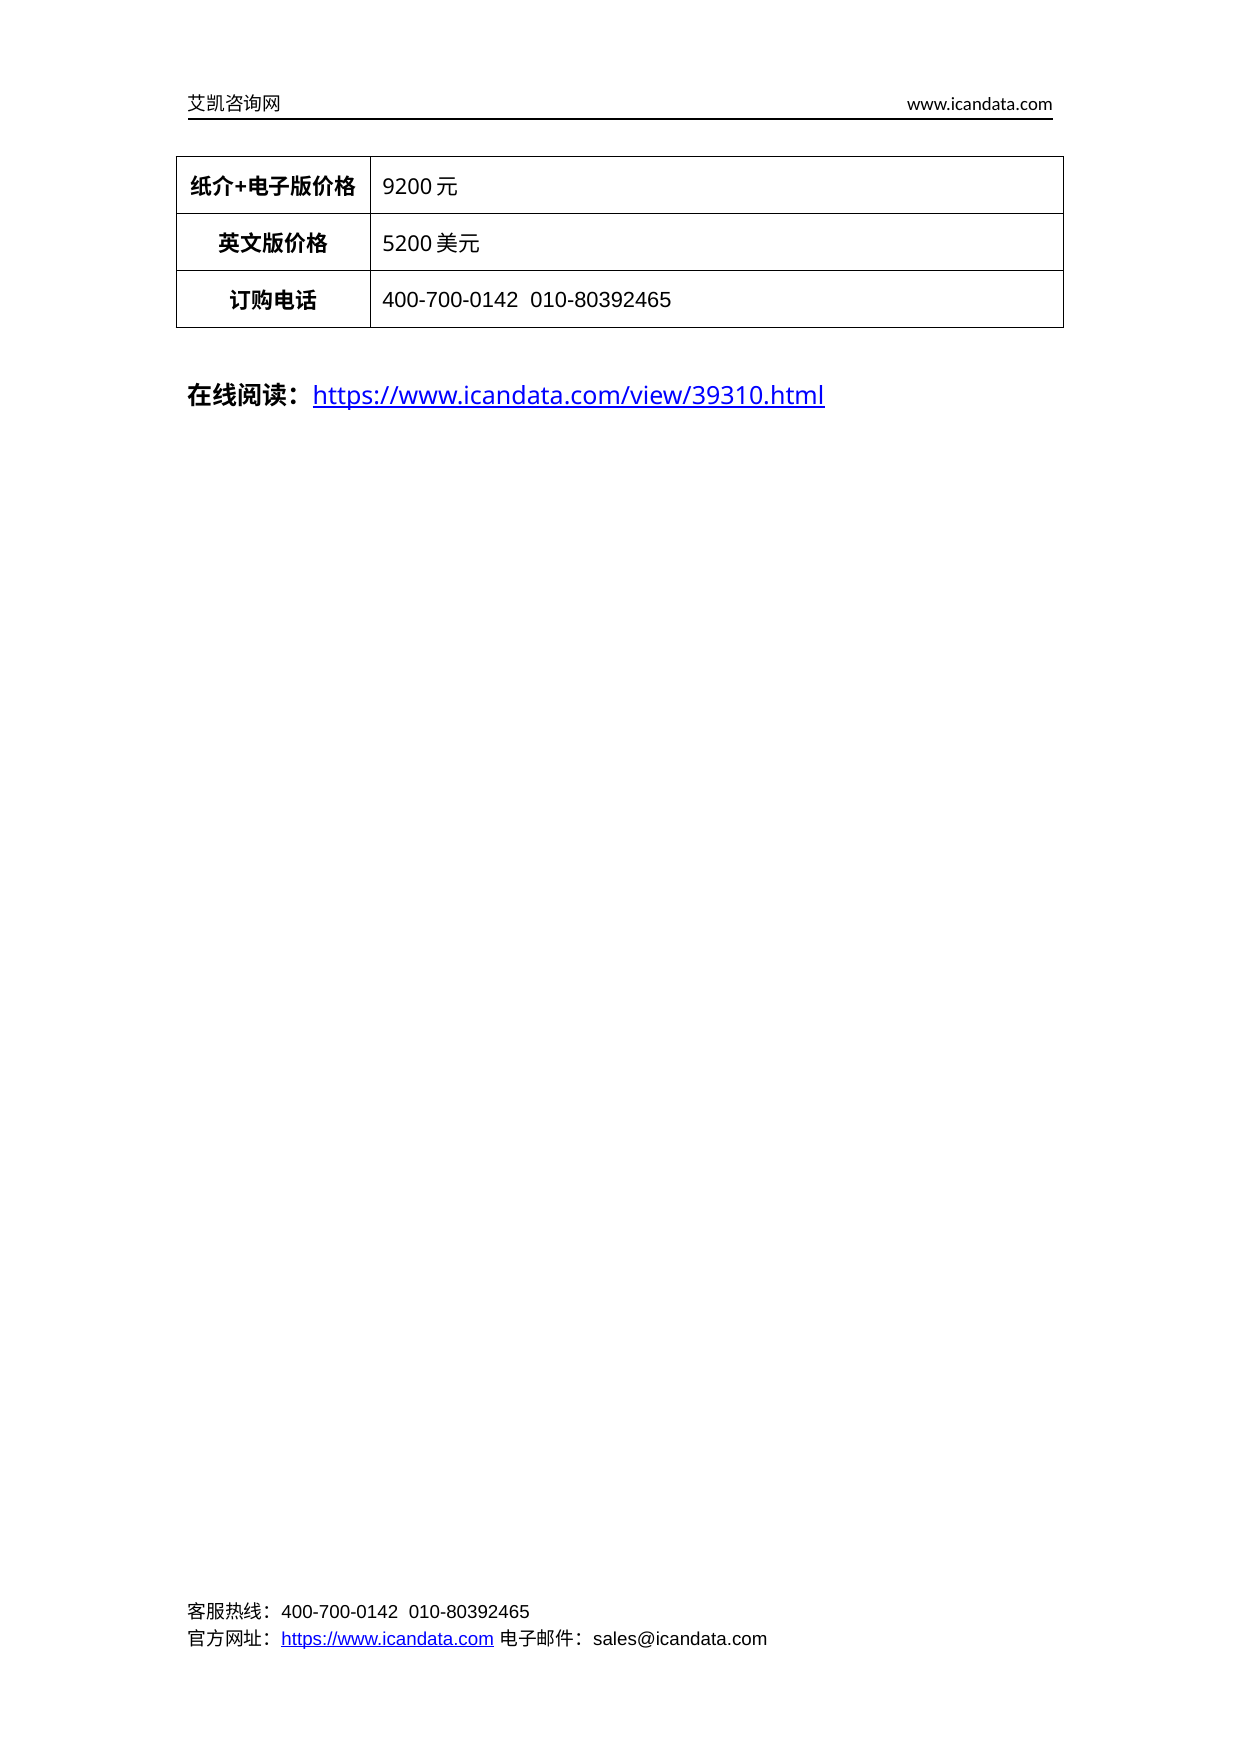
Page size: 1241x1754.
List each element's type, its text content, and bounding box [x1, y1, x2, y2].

table_cell 订购电话 [177, 271, 370, 327]
table_cell 400-700-0142 010-80392465 [371, 271, 1063, 327]
table_cell 9200元 [371, 157, 1063, 213]
text 在线阅读：https://www.icandata.com/view/39310.html [187, 361, 1053, 426]
table_cell 纸介+电子版价格 [177, 157, 370, 213]
table_cell 5200美元 [371, 214, 1063, 270]
table_cell 英文版价格 [177, 214, 370, 270]
